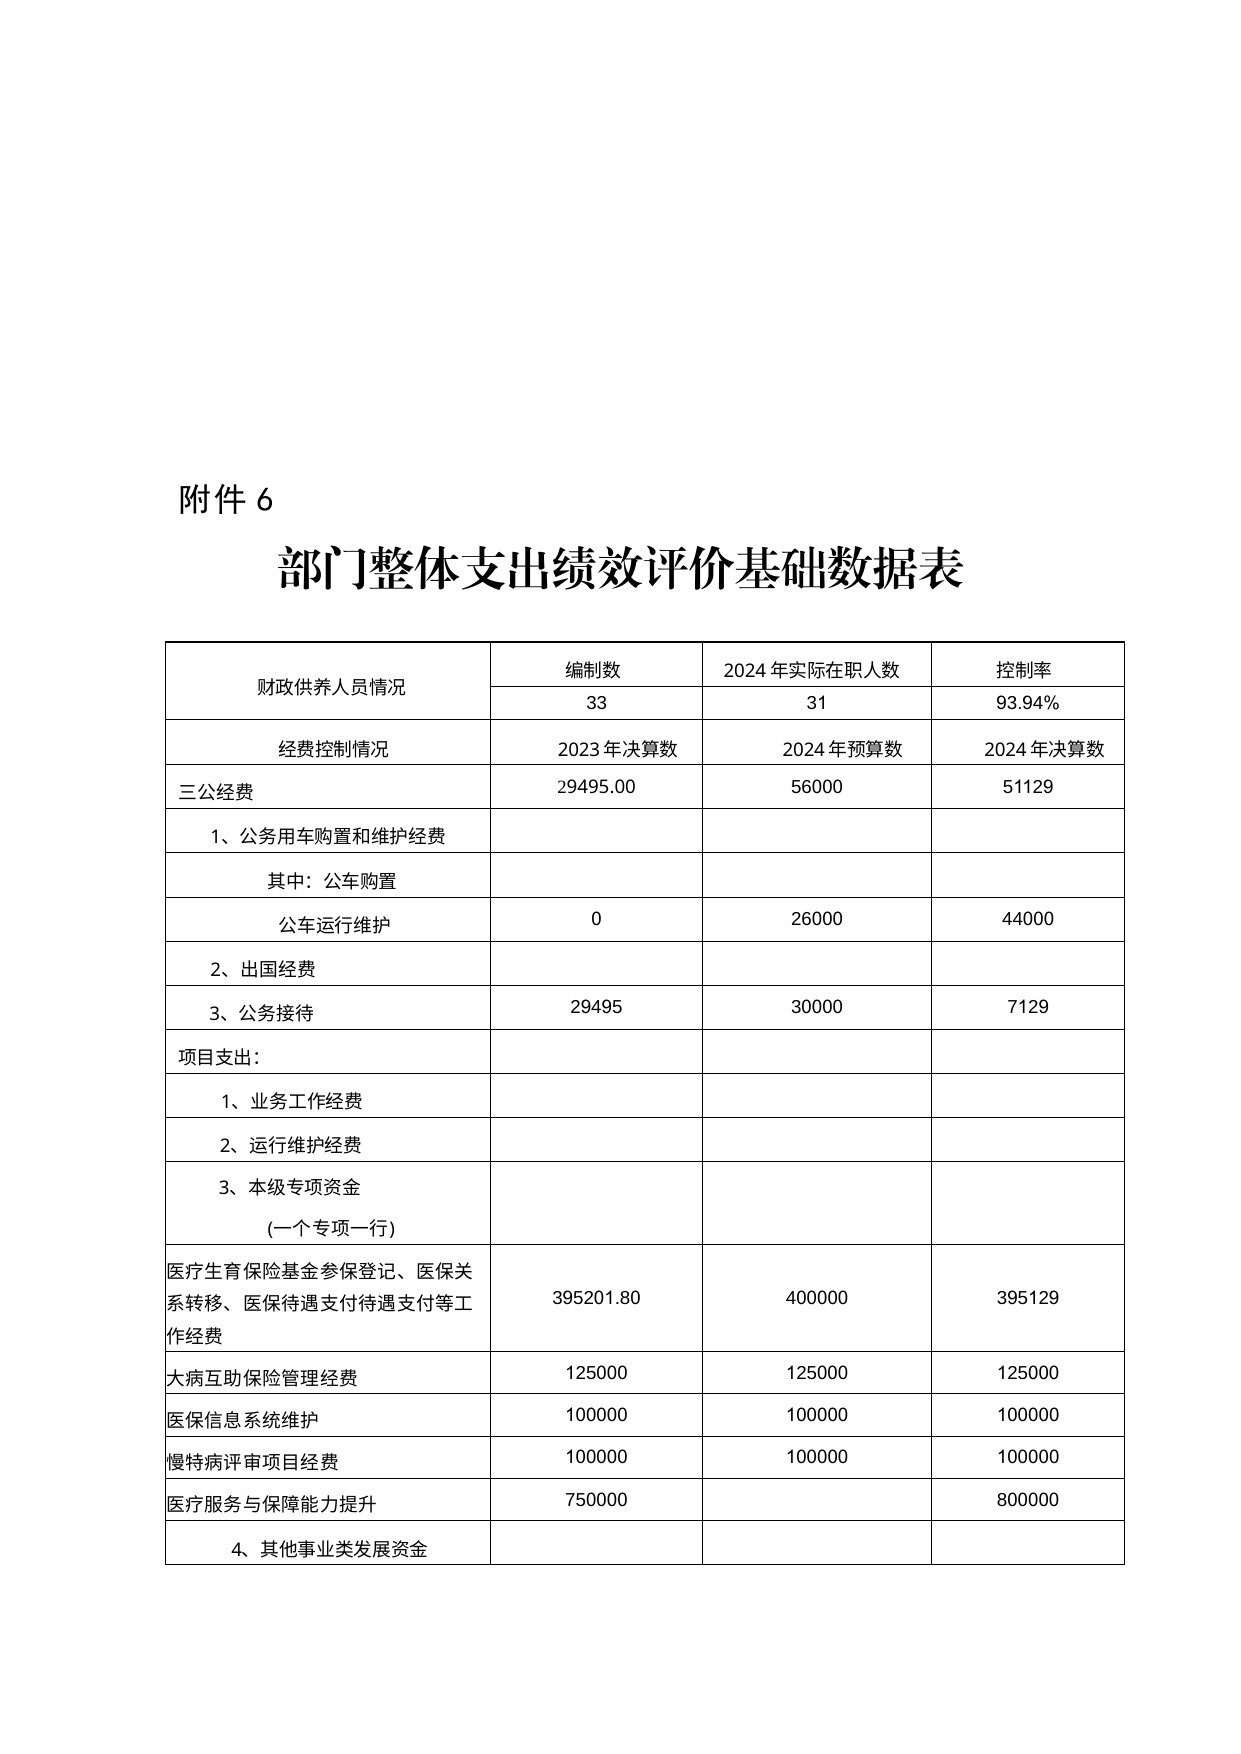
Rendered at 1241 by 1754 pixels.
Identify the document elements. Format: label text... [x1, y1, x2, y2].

table_cell [703, 853, 931, 897]
table_cell [932, 1162, 1124, 1244]
table_cell 29495 [491, 986, 702, 1028]
table_header 编制数 [491, 643, 702, 686]
table_cell 93.94% [932, 687, 1124, 719]
table_cell 2023年决算数 [491, 720, 702, 764]
table_cell [703, 809, 931, 852]
table_cell [932, 942, 1124, 984]
table_cell 750000 [491, 1479, 702, 1520]
table_cell 2024年预算数 [703, 720, 931, 764]
table_cell [703, 942, 931, 984]
table_cell 慢特病评审项目经费 [166, 1437, 490, 1478]
table_cell 29495.00 [491, 765, 702, 808]
table_cell [491, 1030, 702, 1073]
table_cell 100000 [932, 1437, 1124, 1478]
table_cell [932, 809, 1124, 852]
text 部门整体支出绩效评价基础数据表 [165, 538, 1075, 603]
table_cell [703, 1521, 931, 1564]
table_cell 395201.80 [491, 1245, 702, 1351]
table_cell 医保信息系统维护 [166, 1394, 490, 1436]
table_cell [491, 1162, 702, 1244]
table_cell 31 [703, 687, 931, 719]
table_cell 56000 [703, 765, 931, 808]
table_cell 7129 [932, 986, 1124, 1028]
table_cell 3、本级专项资金 (一个专项一行) [166, 1162, 490, 1244]
table_header 控制率 [932, 643, 1124, 686]
table_header 财政供养人员情况 [166, 643, 490, 719]
table_cell 医疗生育保险基金参保登记、医保关系转移、医保待遇支付待遇支付等工作经费 [166, 1245, 490, 1351]
text 附件6 [177, 464, 1075, 529]
table_cell 经费控制情况 [166, 720, 490, 764]
table_cell 100000 [491, 1394, 702, 1436]
table_header 2024年实际在职人数 [703, 643, 931, 686]
table_cell [491, 853, 702, 897]
table_cell 125000 [932, 1352, 1124, 1393]
table_cell 公车运行维护 [166, 898, 490, 941]
table_cell 125000 [703, 1352, 931, 1393]
table_cell [491, 809, 702, 852]
table_cell [703, 1030, 931, 1073]
table_cell [491, 1118, 702, 1161]
table_cell 26000 [703, 898, 931, 941]
table_cell [491, 942, 702, 984]
table_cell [932, 1030, 1124, 1073]
table_cell 100000 [703, 1437, 931, 1478]
table_cell 2、出国经费 [166, 942, 490, 984]
table_cell [932, 1521, 1124, 1564]
table_cell 125000 [491, 1352, 702, 1393]
table_cell 400000 [703, 1245, 931, 1351]
table_cell 大病互助保险管理经费 [166, 1352, 490, 1393]
table_cell 其中：公车购置 [166, 853, 490, 897]
table_cell 100000 [491, 1437, 702, 1478]
table_cell [932, 1118, 1124, 1161]
table_cell 33 [491, 687, 702, 719]
table_cell 2024年决算数 [932, 720, 1124, 764]
table_cell 项目支出： [166, 1030, 490, 1073]
table_cell 800000 [932, 1479, 1124, 1520]
table_cell 395129 [932, 1245, 1124, 1351]
table_cell [491, 1074, 702, 1117]
table_cell [703, 1479, 931, 1520]
table_cell 3、公务接待 [166, 986, 490, 1028]
table_cell [703, 1118, 931, 1161]
table_cell 51129 [932, 765, 1124, 808]
table_cell 三公经费 [166, 765, 490, 808]
table_cell 100000 [703, 1394, 931, 1436]
table_cell 1、业务工作经费 [166, 1074, 490, 1117]
table_cell 0 [491, 898, 702, 941]
table_cell [932, 1074, 1124, 1117]
table_cell 1、公务用车购置和维护经费 [166, 809, 490, 852]
table_cell [491, 1521, 702, 1564]
table_cell [703, 1074, 931, 1117]
table_cell 100000 [932, 1394, 1124, 1436]
table_cell 2、运行维护经费 [166, 1118, 490, 1161]
table_cell 30000 [703, 986, 931, 1028]
table_cell [932, 853, 1124, 897]
table_cell [703, 1162, 931, 1244]
table_cell 医疗服务与保障能力提升 [166, 1479, 490, 1520]
table_cell 4、其他事业类发展资金 [166, 1521, 490, 1564]
table_cell 44000 [932, 898, 1124, 941]
